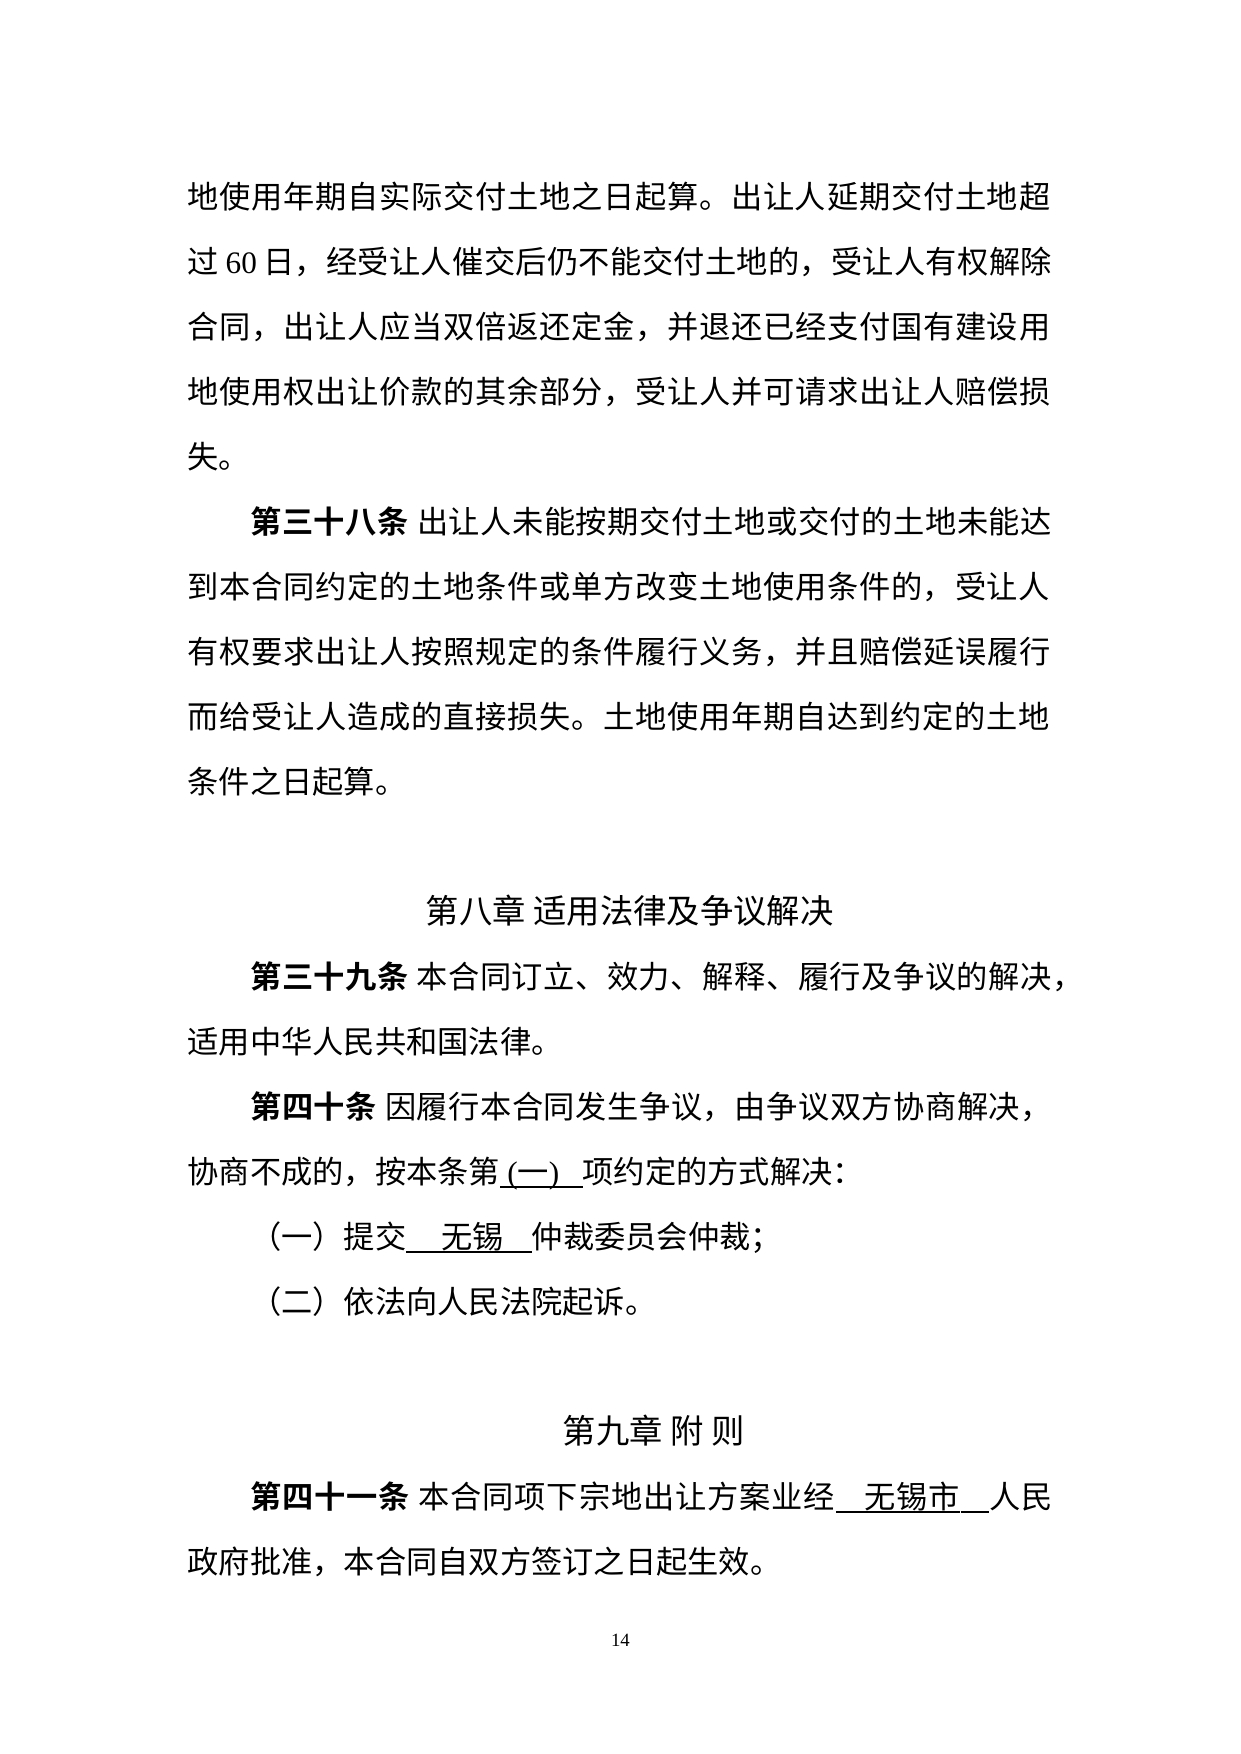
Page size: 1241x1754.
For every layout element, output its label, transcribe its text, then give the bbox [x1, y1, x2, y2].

text 第四十一条 本合同项下宗地出让方案业经 无锡市 人民政府批准，本合同自双方签订之日起生效。 [187, 1462, 1053, 1592]
text 第三十八条 出让人未能按期交付土地或交付的土地未能达到本合同约定的土地条件或单方改变土地使用条件的，受让人有权要求出让人按照规定的条件履行义务，并且赔偿延误履行而给受让人造成的直接损失。土地使用年期自达到约定的土地条件之日起算。 [187, 487, 1053, 812]
text 第四十条 因履行本合同发生争议，由争议双方协商解决，协商不成的，按本条第 (一) 项约定的方式解决： [187, 1072, 1053, 1202]
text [187, 162, 1053, 487]
text 第八章 适用法律及争议解决 [206, 877, 1053, 942]
text 第九章 附 则 [187, 1397, 1053, 1462]
text 第三十九条 本合同订立、效力、解释、履行及争议的解决，适用中华人民共和国法律。 [187, 942, 1053, 1072]
text （一）提交 无锡 仲裁委员会仲裁； [187, 1202, 1053, 1267]
text （二）依法向人民法院起诉。 [187, 1267, 1053, 1332]
